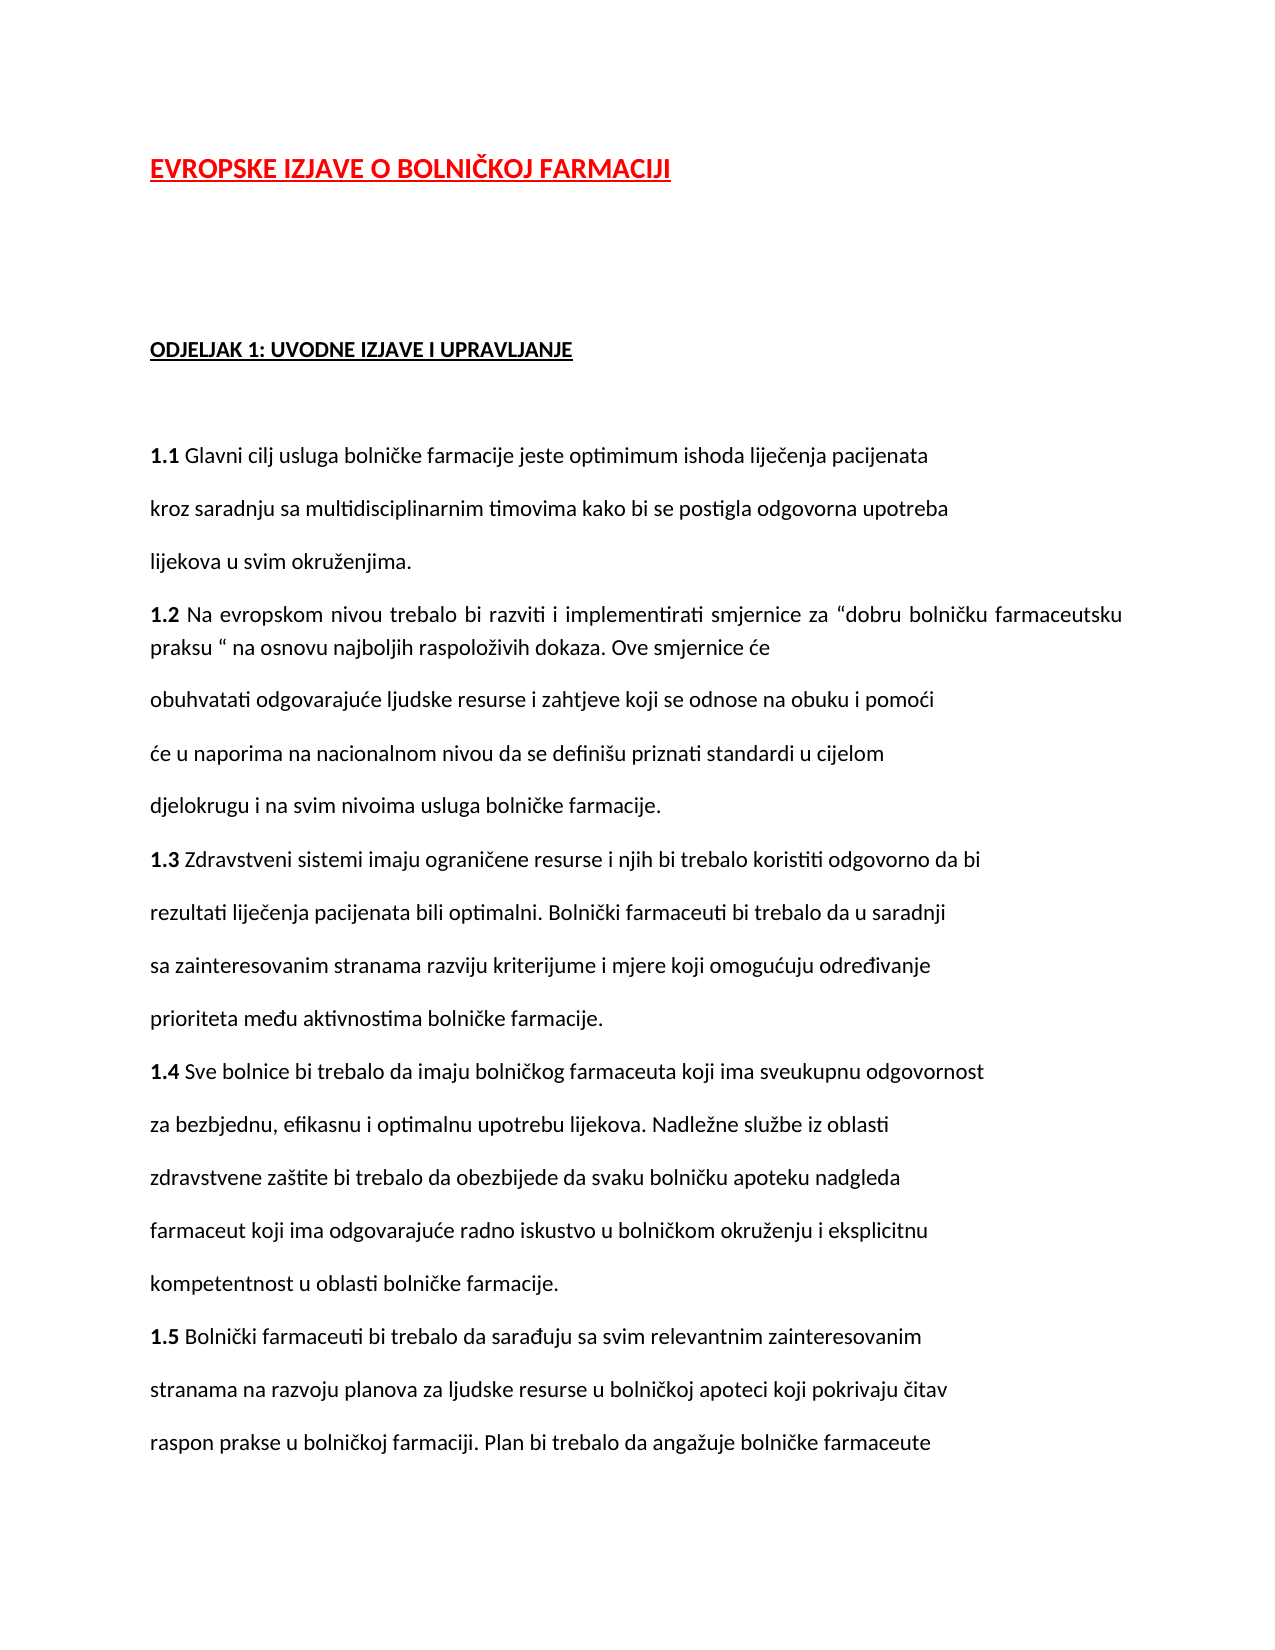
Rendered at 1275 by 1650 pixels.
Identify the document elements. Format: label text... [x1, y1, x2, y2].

text 1.2 Na evropskom nivou trebalo bi razviti i implementirati smjernice za “dobru bolničku farmaceutsku praksu “ na osnovu najboljih raspoloživih dokaza. Ove smjernice će [150, 600, 1125, 661]
text obuhvatati odgovarajuće ljudske resurse i zahtjeve koji se odnose na obuku i pomoći [150, 686, 1125, 714]
text raspon prakse u bolničkoj farmaciji. Plan bi trebalo da angažuje bolničke farmaceute [150, 1428, 1125, 1456]
text 1.5 Bolnički farmaceuti bi trebalo da sarađuju sa svim relevantnim zainteresovanim [150, 1322, 1125, 1350]
text Evropske izjave o bolničkoj farmaciji [150, 150, 1125, 186]
text stranama na razvoju planova za ljudske resurse u bolničkoj apoteci koji pokrivaju čitav [150, 1375, 1125, 1403]
text sa zainteresovanim stranama razviju kriterijume i mjere koji omogućuju određivanje [150, 951, 1125, 979]
text 1.1 Glavni cilj usluga bolničke farmacije jeste optimimum ishoda liječenja pacijenata [150, 441, 1125, 469]
text 1.4 Sve bolnice bi trebalo da imaju bolničkog farmaceuta koji ima sveukupnu odgovornost [150, 1057, 1125, 1085]
text lijekova u svim okruženjima. [150, 547, 1125, 575]
text kroz saradnju sa multidisciplinarnim timovima kako bi se postigla odgovorna upotreba [150, 494, 1125, 522]
text kompetentnost u oblasti bolničke farmacije. [150, 1269, 1125, 1297]
text Odjeljak 1: Uvodne izjave i upravljanje [150, 335, 1125, 363]
text će u naporima na nacionalnom nivou da se definišu priznati standardi u cijelom [150, 739, 1125, 767]
text djelokrugu i na svim nivoima usluga bolničke farmacije. [150, 792, 1125, 820]
text farmaceut koji ima odgovarajuće radno iskustvo u bolničkom okruženju i eksplicitnu [150, 1216, 1125, 1244]
text prioriteta među aktivnostima bolničke farmacije. [150, 1004, 1125, 1032]
text zdravstvene zaštite bi trebalo da obezbijede da svaku bolničku apoteku nadgleda [150, 1163, 1125, 1191]
text 1.3 Zdravstveni sistemi imaju ograničene resurse i njih bi trebalo koristiti odgovorno da bi [150, 845, 1125, 873]
text za bezbjednu, efikasnu i optimalnu upotrebu lijekova. Nadležne službe iz oblasti [150, 1110, 1125, 1138]
text rezultati liječenja pacijenata bili optimalni. Bolnički farmaceuti bi trebalo da u saradnji [150, 898, 1125, 926]
